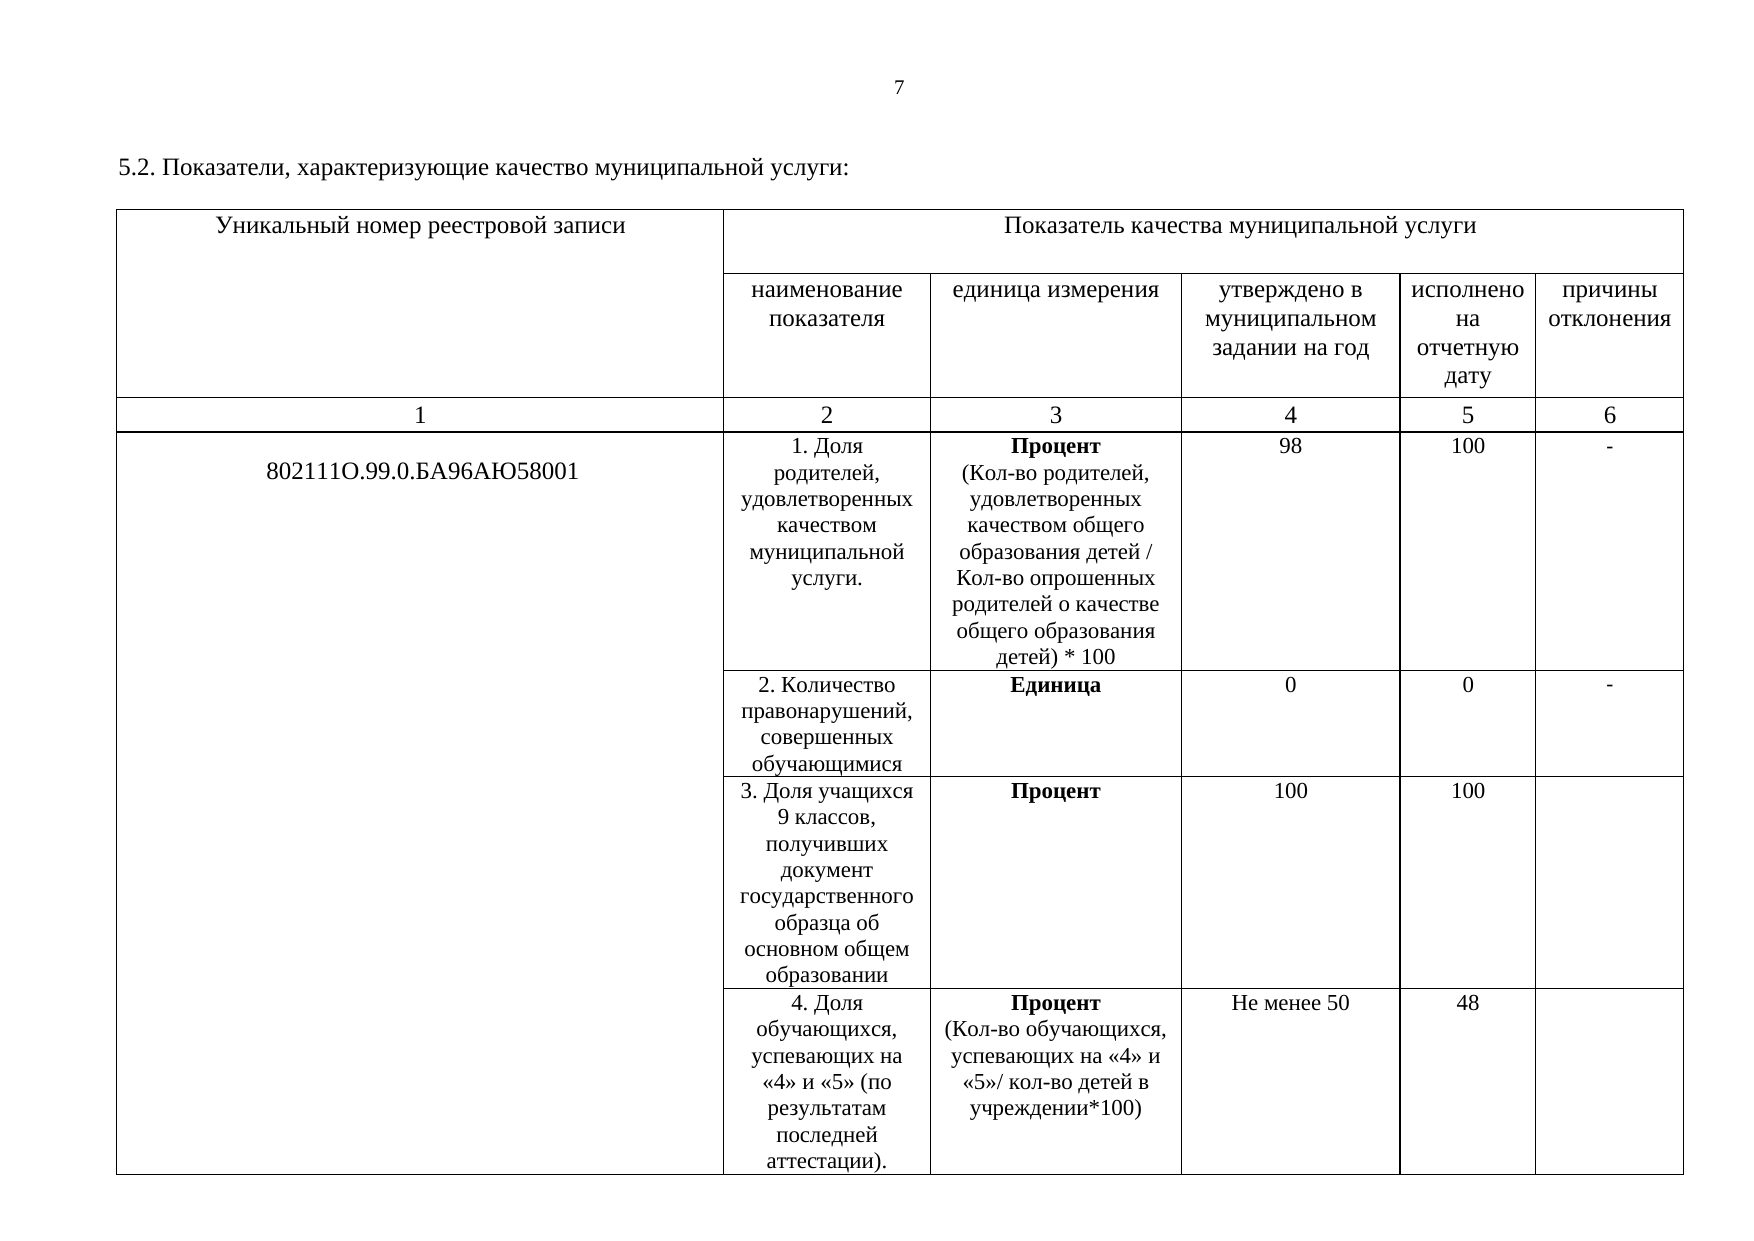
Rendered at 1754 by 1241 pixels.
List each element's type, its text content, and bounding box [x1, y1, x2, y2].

table_cell 6 [1536, 398, 1683, 431]
table_cell [1536, 989, 1683, 1173]
table_cell 100 [1401, 777, 1535, 988]
table_cell 100 [1182, 777, 1399, 988]
table_cell [1536, 777, 1683, 988]
table_cell Единица [931, 671, 1181, 776]
table_cell 5 [1401, 398, 1535, 431]
table_cell 100 [1401, 433, 1535, 669]
table_cell 1. Доля родителей, удовлетворенных качеством муниципальной услуги. [724, 433, 930, 669]
table_cell 802111О.99.0.БА96АЮ58001 [117, 433, 723, 1173]
table_cell 0 [1401, 671, 1535, 776]
table_cell 48 [1401, 989, 1535, 1173]
table_cell 4 [1182, 398, 1399, 431]
table_cell причины отклонения [1536, 274, 1683, 397]
table_cell 4. Доля обучающихся, успевающих на «4» и «5» (по результатам последней аттестации). [724, 989, 930, 1173]
table_cell Не менее 50 [1182, 989, 1399, 1173]
table_cell 98 [1182, 433, 1399, 669]
table_cell 0 [1182, 671, 1399, 776]
table_cell единица измерения [931, 274, 1181, 397]
table_cell наименование показателя [724, 274, 930, 397]
table_cell 2. Количество правонарушений, совершенных обучающимися [724, 671, 930, 776]
table_cell Процент (Кол-во родителей, удовлетворенных качеством общего образования детей / Кол-во опрошенных родителей о качестве общего образования детей) * 100 [931, 433, 1181, 669]
table_cell 1 [117, 398, 723, 431]
text 5.2. Показатели, характеризующие качество муниципальной услуги: [118, 152, 1680, 181]
table_cell - [1536, 671, 1683, 776]
table_cell 3. Доля учащихся 9 классов, получивших документ государственного образца об основном общем образовании [724, 777, 930, 988]
table_cell утверждено в муниципальном задании на год [1182, 274, 1399, 397]
table_header Показатель качества муниципальной услуги [724, 210, 1683, 273]
table_cell Процент [931, 777, 1181, 988]
table_cell Процент (Кол-во обучающихся, успевающих на «4» и «5»/ кол-во детей в учреждении*100) [931, 989, 1181, 1173]
table_cell 3 [931, 398, 1181, 431]
table_cell исполнено на отчетную дату [1401, 274, 1535, 397]
table_cell - [1536, 433, 1683, 669]
table_header Уникальный номер реестровой записи [117, 210, 723, 397]
table_cell 2 [724, 398, 930, 431]
